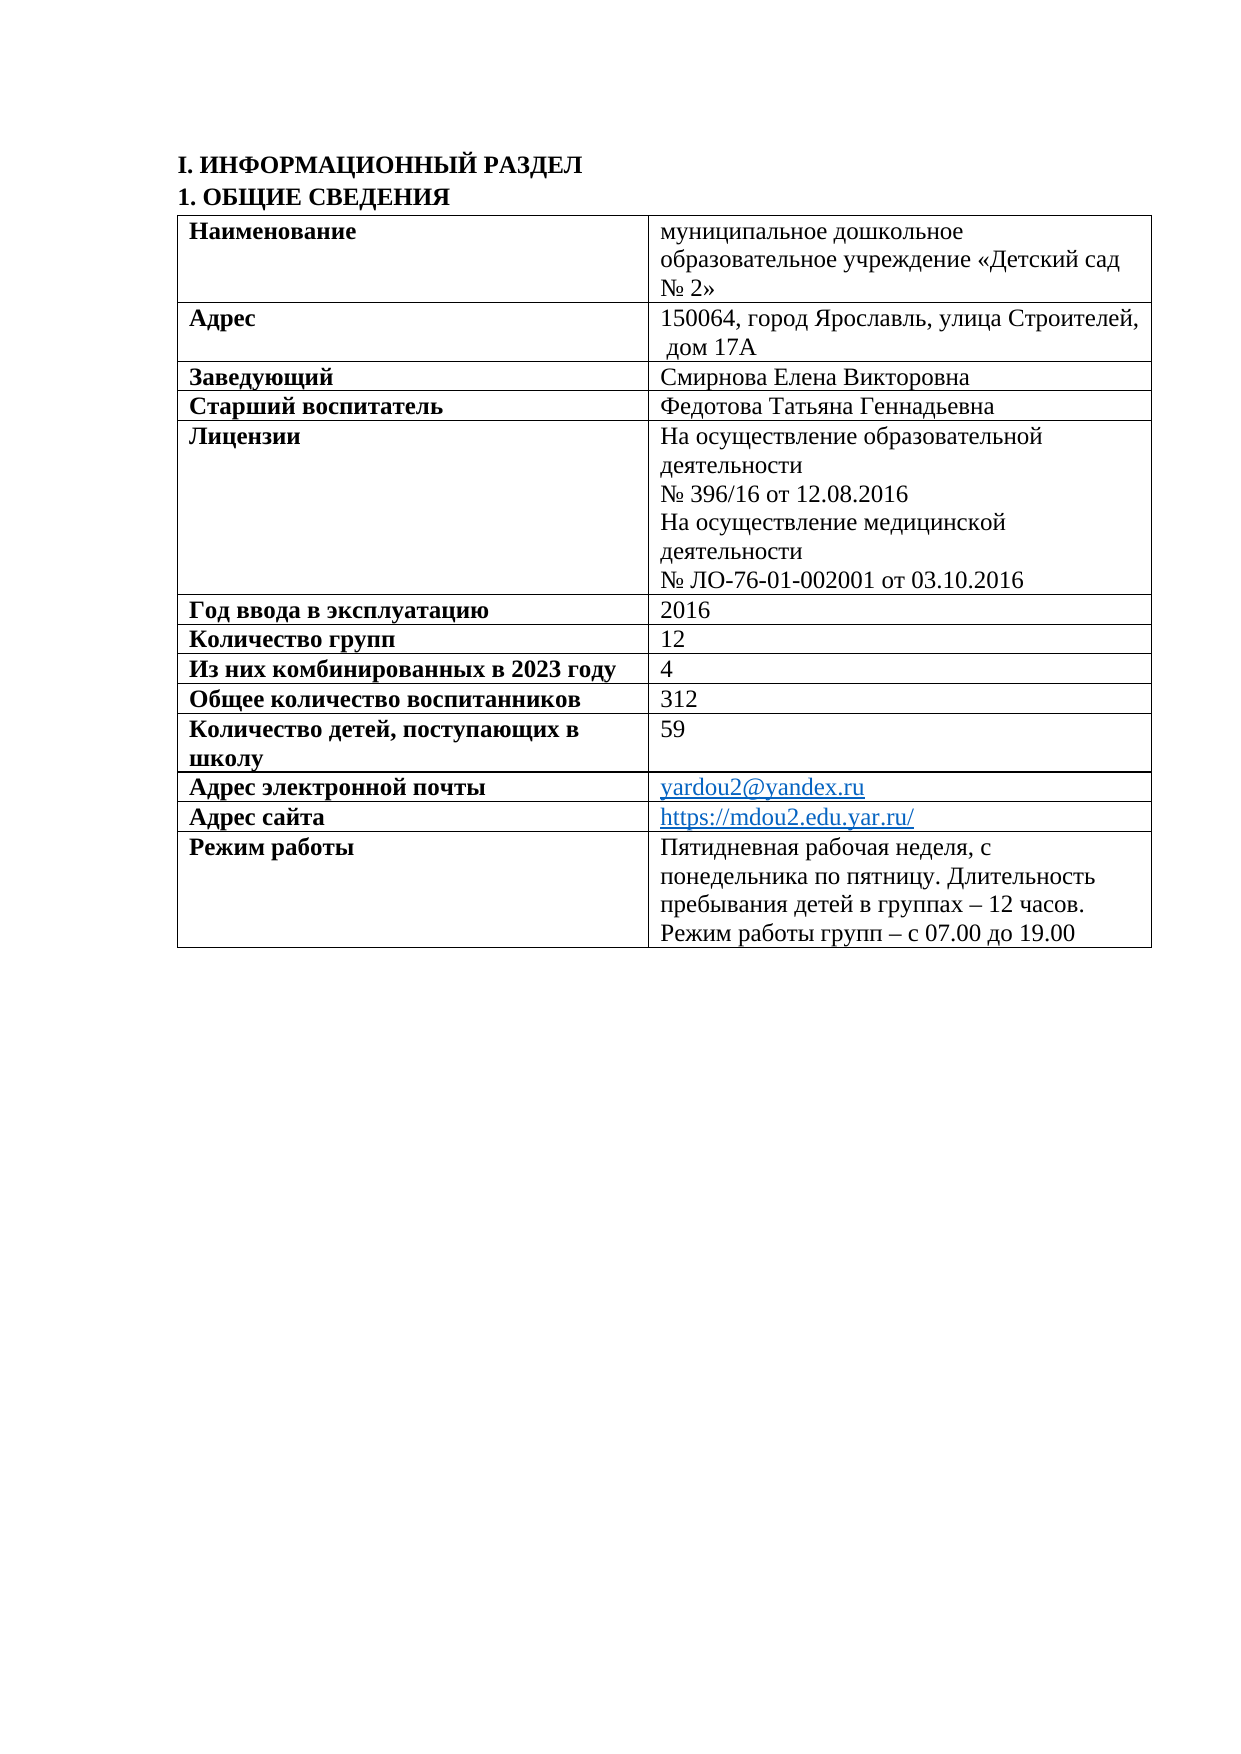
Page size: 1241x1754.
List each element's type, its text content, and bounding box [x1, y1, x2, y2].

table_cell Адрес сайта [178, 802, 648, 831]
table_cell 12 [649, 625, 1151, 653]
table_header Наименование [178, 216, 648, 302]
table_header муниципальное дошкольное образовательное учреждение «Детский сад № 2» [649, 216, 1151, 302]
table_cell Год ввода в эксплуатацию [178, 595, 648, 623]
text 1. ОБЩИЕ СВЕДЕНИЯ [177, 182, 1152, 211]
table_cell 4 [649, 654, 1151, 683]
table_cell Заведующий [178, 362, 648, 390]
table_cell 2016 [649, 595, 1151, 623]
table_cell Количество детей, поступающих в школу [178, 714, 648, 771]
table_cell Режим работы [178, 832, 648, 947]
table_cell yardou2@yandex.ru [649, 773, 1151, 801]
table_cell Федотова Татьяна Геннадьевна [649, 391, 1151, 420]
table_cell Из них комбинированных в 2023 году [178, 654, 648, 683]
table_cell 150064, город Ярославль, улица Строителей, дом 17А [649, 303, 1151, 361]
table_cell 59 [649, 714, 1151, 771]
table_cell Старший воспитатель [178, 391, 648, 420]
table_cell Лицензии [178, 421, 648, 594]
table_cell Количество групп [178, 625, 648, 653]
table_cell Общее количество воспитанников [178, 684, 648, 713]
table_cell Адрес [178, 303, 648, 361]
table_cell Пятидневная рабочая неделя, с понедельника по пятницу. Длительность пребывания детей в группах – 12 часов. Режим работы групп – с 07.00 до 19.00 [649, 832, 1151, 947]
table_cell На осуществление образовательной деятельности № 396/16 от 12.08.2016 На осуществление медицинской деятельности № ЛО-76-01-002001 от 03.10.2016 [649, 421, 1151, 594]
table_cell 312 [649, 684, 1151, 713]
table_cell https://mdou2.edu.yar.ru/ [649, 802, 1151, 831]
table_cell Адрес электронной почты [178, 773, 648, 801]
table_cell Смирнова Елена Викторовна [649, 362, 1151, 390]
text I. ИНФОРМАЦИОННЫЙ РАЗДЕЛ [177, 150, 1152, 179]
